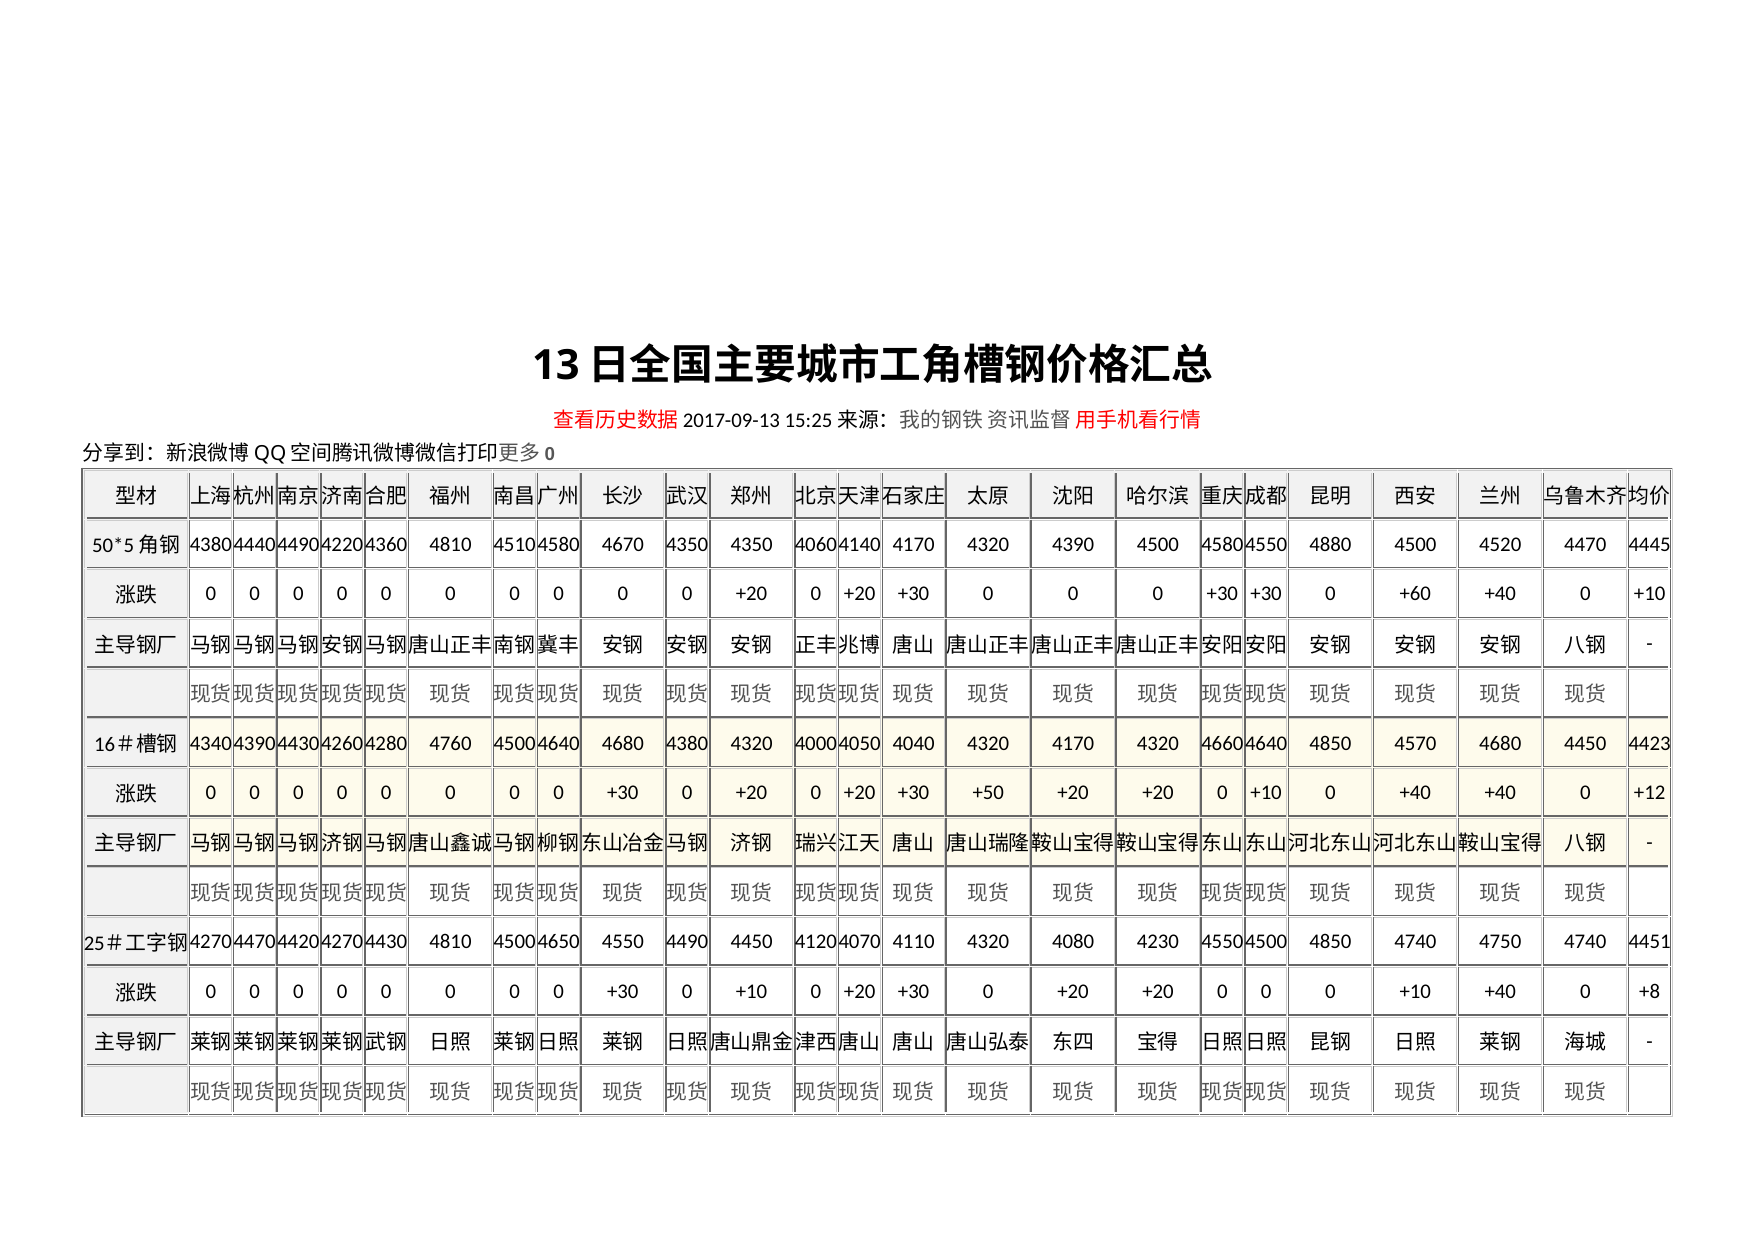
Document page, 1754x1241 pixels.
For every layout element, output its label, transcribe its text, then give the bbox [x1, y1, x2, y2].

table_cell 现货 [190, 868, 231, 915]
table_cell 4320 [947, 918, 1029, 964]
table_cell 4520 [1459, 521, 1541, 567]
table_cell +30 [582, 968, 663, 1014]
table_cell 涨跌 [85, 964, 187, 1014]
table_cell 4810 [409, 521, 491, 567]
table_cell 现货 [1544, 670, 1626, 716]
table_cell 兆博 [839, 620, 880, 666]
table_cell 4810 [409, 918, 491, 964]
table_cell 莱钢 [494, 1018, 535, 1064]
table_cell 现货 [1202, 868, 1242, 915]
table_cell 唐山正丰 [1032, 620, 1114, 666]
table_cell 昆钢 [1289, 1018, 1371, 1064]
table_cell 现货 [1117, 670, 1199, 716]
table_cell 唐山弘泰 [947, 1018, 1029, 1064]
table_cell 安钢 [1289, 620, 1371, 666]
table_cell 现货 [1117, 868, 1199, 915]
table_cell 现货 [1244, 1067, 1288, 1113]
table_cell 0 [1032, 570, 1114, 617]
table_cell 正丰 [796, 620, 836, 666]
table_header 郑州 [709, 469, 794, 517]
table_cell 4110 [883, 918, 944, 964]
table_cell 4060 [796, 521, 836, 567]
table_cell 现货 [1458, 1067, 1542, 1113]
table_cell 日照 [1202, 1018, 1242, 1064]
table_cell 现货 [233, 1067, 276, 1113]
table_cell 0 [667, 570, 707, 617]
table_cell +20 [839, 570, 880, 617]
table_cell 现货 [947, 868, 1029, 915]
table_header 兰州 [1458, 471, 1542, 517]
table_cell 4070 [839, 918, 880, 964]
table_cell 50*5角钢 [85, 517, 187, 567]
table_cell 现货 [494, 868, 535, 915]
table_cell 4260 [322, 719, 362, 766]
table_cell 0 [234, 968, 275, 1014]
table_cell 现货 [1200, 1064, 1244, 1113]
table_cell 0 [322, 968, 362, 1014]
table_cell 4050 [839, 719, 880, 766]
table_cell 日照 [1246, 1018, 1286, 1064]
table_cell 4390 [234, 719, 275, 766]
table_header 昆明 [1288, 471, 1373, 517]
table_cell 25＃工字钢 [83, 915, 189, 964]
table_cell 4360 [366, 521, 406, 567]
table_cell +10 [1628, 567, 1671, 617]
table_cell 0 [494, 570, 535, 617]
table_cell 现货 [1373, 1067, 1457, 1113]
table_cell +10 [1374, 968, 1456, 1014]
table_cell 0 [538, 769, 579, 815]
table_cell 河北东山 [1289, 819, 1371, 865]
table_cell 4550 [1246, 521, 1286, 567]
table_cell 4580 [538, 521, 579, 567]
table_cell 日照 [1374, 1018, 1456, 1064]
table_cell 4423 [1629, 716, 1670, 766]
table_cell 马钢 [366, 819, 406, 865]
table_header 重庆 [1200, 469, 1244, 517]
table_cell 0 [366, 769, 406, 815]
table_cell [1628, 1064, 1671, 1113]
table_cell 4320 [1117, 719, 1199, 766]
table_cell 4380 [190, 521, 231, 567]
table_cell 现货 [1459, 670, 1541, 716]
table_cell 4320 [947, 521, 1029, 567]
table_cell 马钢 [190, 819, 231, 865]
table_cell 现货 [580, 1064, 665, 1113]
table_cell 唐山 [883, 819, 944, 865]
table_cell 马钢 [366, 620, 406, 666]
table_cell 4670 [582, 521, 663, 567]
table_cell 安阳 [1246, 620, 1286, 666]
table_cell +30 [883, 769, 944, 815]
table_cell 4445 [1629, 517, 1670, 567]
table_cell 4170 [883, 521, 944, 567]
table_cell +20 [839, 968, 880, 1014]
table_cell 4420 [278, 918, 318, 964]
table_cell 安钢 [582, 620, 663, 666]
table_cell 现货 [189, 1067, 232, 1113]
table_cell 4140 [839, 521, 880, 567]
table_cell 河北东山 [1374, 819, 1456, 865]
table_cell 日照 [667, 1018, 707, 1064]
table_cell 0 [538, 968, 579, 1014]
table_cell 4430 [366, 918, 406, 964]
subtitle 13日全国主要城市工角槽钢价格汇总 [83, 329, 1671, 394]
table_cell 现货 [1202, 670, 1242, 716]
table_cell 现货 [364, 1067, 408, 1113]
table_cell 武钢 [366, 1018, 406, 1064]
table_cell 0 [1544, 570, 1626, 617]
table_cell 4040 [883, 719, 944, 766]
table_cell 瑞兴 [796, 819, 836, 865]
table_cell 东山 [1202, 819, 1242, 865]
table_cell 莱钢 [582, 1018, 663, 1064]
table_cell - [1629, 815, 1670, 865]
table_header 杭州 [233, 471, 276, 517]
table_cell 主导钢厂 [83, 617, 189, 666]
table_cell 现货 [1030, 1067, 1115, 1113]
table_cell 4390 [1032, 521, 1114, 567]
table_cell 鞍山宝得 [1117, 819, 1199, 865]
table_cell 现货 [1288, 1067, 1373, 1113]
table_cell +60 [1374, 570, 1456, 617]
table_cell 现货 [1289, 670, 1371, 716]
table_cell 4550 [1202, 918, 1242, 964]
table_cell 4170 [1032, 719, 1114, 766]
table_cell 现货 [796, 868, 836, 915]
table_cell 现货 [582, 670, 663, 716]
table_cell 0 [494, 769, 535, 815]
table_cell 4490 [667, 918, 707, 964]
table_cell 鞍山宝得 [1032, 819, 1114, 865]
table_cell 0 [1289, 570, 1371, 617]
table_cell 主导钢厂 [85, 815, 187, 865]
table_cell 海城 [1544, 1018, 1626, 1064]
table_cell 现货 [276, 1064, 320, 1113]
table_cell +20 [1117, 769, 1199, 815]
table_header 型材 [85, 471, 189, 517]
table_cell 江天 [839, 819, 880, 865]
table_cell 南钢 [494, 620, 535, 666]
table_cell 现货 [366, 670, 406, 716]
table_cell 4510 [494, 521, 535, 567]
table_cell 16＃槽钢 [85, 716, 187, 766]
table_cell +10 [711, 968, 792, 1014]
table_cell 安阳 [1202, 620, 1242, 666]
table_cell 4120 [796, 918, 836, 964]
table_cell 0 [947, 570, 1029, 617]
table_cell +20 [711, 570, 792, 617]
table_cell 0 [322, 769, 362, 815]
table_cell 现货 [711, 868, 792, 915]
table_cell 4850 [1289, 918, 1371, 964]
table_cell +20 [711, 769, 792, 815]
table_cell 唐山 [883, 620, 944, 666]
table_cell [1629, 865, 1670, 915]
table_cell 4270 [322, 918, 362, 964]
table_cell 现货 [1115, 1067, 1200, 1113]
table_cell 唐山 [839, 1018, 880, 1064]
table_cell 0 [1202, 968, 1242, 1014]
table_header 哈尔滨 [1115, 469, 1200, 517]
table_cell 0 [278, 968, 318, 1014]
table_header 长沙 [580, 469, 665, 517]
table_cell 现货 [536, 1067, 580, 1113]
table_cell 现货 [839, 868, 880, 915]
table_cell 唐山正丰 [409, 620, 491, 666]
table_cell 4650 [538, 918, 579, 964]
table_cell - [1628, 617, 1671, 666]
table_cell 现货 [883, 670, 944, 716]
table_cell +30 [1202, 570, 1242, 617]
table_cell 莱钢 [234, 1018, 275, 1064]
table_cell 现货 [1246, 868, 1286, 915]
text 查看历史数据2017-09-13 15:25 来源：我的钢铁 资讯监督 用手机看行情 [83, 402, 1671, 435]
table_cell 0 [190, 968, 231, 1014]
table_cell 4760 [409, 719, 491, 766]
table_header 乌鲁木齐 [1543, 471, 1627, 517]
table_cell 4280 [366, 719, 406, 766]
table_cell 现货 [1459, 868, 1541, 915]
table_cell - [1629, 1014, 1670, 1064]
table_cell 现货 [881, 1067, 945, 1113]
table_cell 现货 [667, 868, 707, 915]
table_cell 现货 [409, 868, 491, 915]
table_header 太原 [945, 471, 1030, 517]
table_cell 安钢 [667, 620, 707, 666]
table_cell 4380 [667, 719, 707, 766]
table_cell +30 [883, 968, 944, 1014]
table_header 上海 [189, 471, 232, 517]
table_cell 现货 [796, 670, 836, 716]
table_cell 柳钢 [538, 819, 579, 865]
table_cell 0 [947, 968, 1029, 1014]
table_cell 4440 [234, 521, 275, 567]
table_cell 八钢 [1544, 819, 1626, 865]
table_cell 唐山正丰 [1117, 620, 1199, 666]
table_cell 现货 [1543, 1067, 1627, 1113]
table_cell 现货 [1032, 868, 1114, 915]
table_cell +10 [1246, 769, 1286, 815]
table_cell 4660 [1202, 719, 1242, 766]
table_header 武汉 [665, 469, 709, 517]
table_cell 4350 [667, 521, 707, 567]
table_header 南昌 [493, 471, 536, 517]
table_header 广州 [536, 469, 580, 517]
table_cell 0 [409, 769, 491, 815]
table_cell 济钢 [711, 819, 792, 865]
table_cell 4430 [278, 719, 318, 766]
table_cell 现货 [366, 868, 406, 915]
table_cell 现货 [667, 670, 707, 716]
table_cell 0 [409, 968, 491, 1014]
table_cell [1629, 666, 1670, 716]
table_cell 日照 [409, 1018, 491, 1064]
table_cell 现货 [1246, 670, 1286, 716]
table_cell 4320 [711, 719, 792, 766]
table_cell [83, 1064, 189, 1113]
table_header 合肥 [364, 471, 408, 517]
table_cell 唐山瑞隆 [947, 819, 1029, 865]
table_cell 现货 [883, 868, 944, 915]
table_cell 4500 [1246, 918, 1286, 964]
table_cell 东山冶金 [582, 819, 663, 865]
table_cell 0 [366, 968, 406, 1014]
table_cell 0 [1289, 769, 1371, 815]
table_cell +30 [883, 570, 944, 617]
table_cell 4470 [1544, 521, 1626, 567]
table_header 沈阳 [1030, 469, 1115, 517]
table_cell 涨跌 [83, 567, 189, 617]
table_cell 现货 [320, 1064, 364, 1113]
table_cell 0 [190, 769, 231, 815]
table_cell 0 [234, 570, 275, 617]
table_cell 0 [494, 968, 535, 1014]
table_cell 安钢 [1459, 620, 1541, 666]
table_cell 0 [409, 570, 491, 617]
table_cell 现货 [1374, 868, 1456, 915]
table_cell 现货 [709, 1064, 794, 1113]
table_cell 4220 [322, 521, 362, 567]
table_cell 0 [366, 570, 406, 617]
table_cell 0 [1544, 968, 1626, 1014]
table_cell 0 [234, 769, 275, 815]
table_cell 莱钢 [278, 1018, 318, 1064]
table_header 成都 [1244, 471, 1288, 517]
table_cell 4320 [947, 719, 1029, 766]
table_header 西安 [1373, 471, 1457, 517]
table_cell 济钢 [322, 819, 362, 865]
table_cell 4680 [1459, 719, 1541, 766]
table_cell 0 [190, 570, 231, 617]
table_cell 4270 [190, 918, 231, 964]
table_cell 0 [796, 769, 836, 815]
table_cell 现货 [493, 1067, 536, 1113]
table_cell 马钢 [190, 620, 231, 666]
table_cell +12 [1628, 766, 1671, 815]
table_cell 冀丰 [538, 620, 579, 666]
table_cell 安钢 [711, 620, 792, 666]
table_cell 现货 [794, 1067, 837, 1113]
table_cell +40 [1374, 769, 1456, 815]
table_cell +40 [1459, 570, 1541, 617]
table_cell +40 [1459, 769, 1541, 815]
table_cell 4580 [1202, 521, 1242, 567]
table_cell 0 [667, 968, 707, 1014]
table_cell 0 [278, 570, 318, 617]
table_cell 4740 [1374, 918, 1456, 964]
table_cell 唐山鑫诚 [409, 819, 491, 865]
table_cell 现货 [945, 1067, 1030, 1113]
table_cell 安钢 [322, 620, 362, 666]
table_cell 4500 [494, 719, 535, 766]
table_cell 现货 [711, 670, 792, 716]
table_cell 八钢 [1544, 620, 1626, 666]
table_cell 莱钢 [1459, 1018, 1541, 1064]
table_cell 现货 [234, 670, 275, 716]
table_cell 现货 [278, 868, 318, 915]
table_cell 0 [1246, 968, 1286, 1014]
table_cell +50 [947, 769, 1029, 815]
table_cell 现货 [1544, 868, 1626, 915]
table_cell 4640 [1246, 719, 1286, 766]
table_cell 马钢 [278, 819, 318, 865]
table_cell 0 [1544, 769, 1626, 815]
table_cell 4230 [1117, 918, 1199, 964]
table_cell 4450 [1544, 719, 1626, 766]
table_cell 马钢 [278, 620, 318, 666]
table_cell 马钢 [234, 819, 275, 865]
table_cell 现货 [582, 868, 663, 915]
table_cell 4350 [711, 521, 792, 567]
table_cell 现货 [322, 670, 362, 716]
table_header 济南 [320, 469, 364, 517]
table_cell 4000 [796, 719, 836, 766]
table_cell [85, 865, 187, 915]
table_cell +20 [1032, 769, 1114, 815]
table_cell +30 [582, 769, 663, 815]
table_cell +30 [1246, 570, 1286, 617]
text 分享到：新浪微博QQ空间腾讯微博微信打印更多0 [83, 435, 1671, 467]
table_header 福州 [408, 471, 492, 517]
table_cell 4490 [278, 521, 318, 567]
table_cell 东山 [1246, 819, 1286, 865]
table_cell 津西 [796, 1018, 836, 1064]
table_cell 东四 [1032, 1018, 1114, 1064]
table_cell 现货 [494, 670, 535, 716]
table_cell 现货 [409, 670, 491, 716]
table_cell +20 [839, 769, 880, 815]
table_cell 唐山 [883, 1018, 944, 1064]
table_cell 涨跌 [83, 766, 189, 815]
table_cell 4080 [1032, 918, 1114, 964]
table_cell 马钢 [667, 819, 707, 865]
table_cell 4500 [1374, 521, 1456, 567]
table_cell 4500 [494, 918, 535, 964]
table_cell 4550 [582, 918, 663, 964]
table_cell 现货 [665, 1064, 709, 1113]
table_cell 4850 [1289, 719, 1371, 766]
table_cell 现货 [408, 1067, 492, 1113]
table_cell +20 [1117, 968, 1199, 1014]
table_cell 唐山正丰 [947, 620, 1029, 666]
table_cell 现货 [190, 670, 231, 716]
table_cell 4750 [1459, 918, 1541, 964]
table_cell 马钢 [234, 620, 275, 666]
table_cell 4450 [711, 918, 792, 964]
table_cell 0 [322, 570, 362, 617]
table_cell 4340 [190, 719, 231, 766]
table_header 石家庄 [881, 471, 945, 517]
table_cell +20 [1032, 968, 1114, 1014]
table_cell 0 [1117, 570, 1199, 617]
table_cell 安钢 [1374, 620, 1456, 666]
table_header 均价 [1628, 471, 1670, 517]
table_cell +40 [1459, 968, 1541, 1014]
table_cell 现货 [947, 670, 1029, 716]
table_cell 0 [1202, 769, 1242, 815]
table_cell 现货 [1289, 868, 1371, 915]
table_cell 现货 [538, 868, 579, 915]
table_cell 现货 [278, 670, 318, 716]
table_cell 现货 [838, 1067, 881, 1113]
table_cell 现货 [234, 868, 275, 915]
table_cell 4500 [1117, 521, 1199, 567]
table_cell 0 [278, 769, 318, 815]
table_cell 0 [667, 769, 707, 815]
table_cell 现货 [322, 868, 362, 915]
table_cell 现货 [538, 670, 579, 716]
table_header 北京 [794, 471, 837, 517]
table_cell 莱钢 [322, 1018, 362, 1064]
table_cell [85, 666, 187, 716]
table_cell +8 [1629, 964, 1670, 1014]
table_cell 4880 [1289, 521, 1371, 567]
table_cell 马钢 [494, 819, 535, 865]
table_cell 4640 [538, 719, 579, 766]
table_cell 日照 [538, 1018, 579, 1064]
table_cell 现货 [1374, 670, 1456, 716]
table_header 天津 [838, 471, 881, 517]
table_header 南京 [276, 469, 320, 517]
table_cell 宝得 [1117, 1018, 1199, 1064]
table_cell 主导钢厂 [85, 1014, 187, 1064]
table_cell 唐山鼎金 [711, 1018, 792, 1064]
table_cell 0 [582, 570, 663, 617]
table_cell 4451 [1628, 915, 1671, 964]
table_cell 4470 [234, 918, 275, 964]
table_cell 现货 [1032, 670, 1114, 716]
table_cell 0 [538, 570, 579, 617]
table_cell 4680 [582, 719, 663, 766]
table_cell 鞍山宝得 [1459, 819, 1541, 865]
table_cell 莱钢 [190, 1018, 231, 1064]
table_cell 4740 [1544, 918, 1626, 964]
table_cell 现货 [839, 670, 880, 716]
table_cell 0 [796, 968, 836, 1014]
table_cell 4570 [1374, 719, 1456, 766]
table_cell 0 [1289, 968, 1371, 1014]
table_cell 0 [796, 570, 836, 617]
